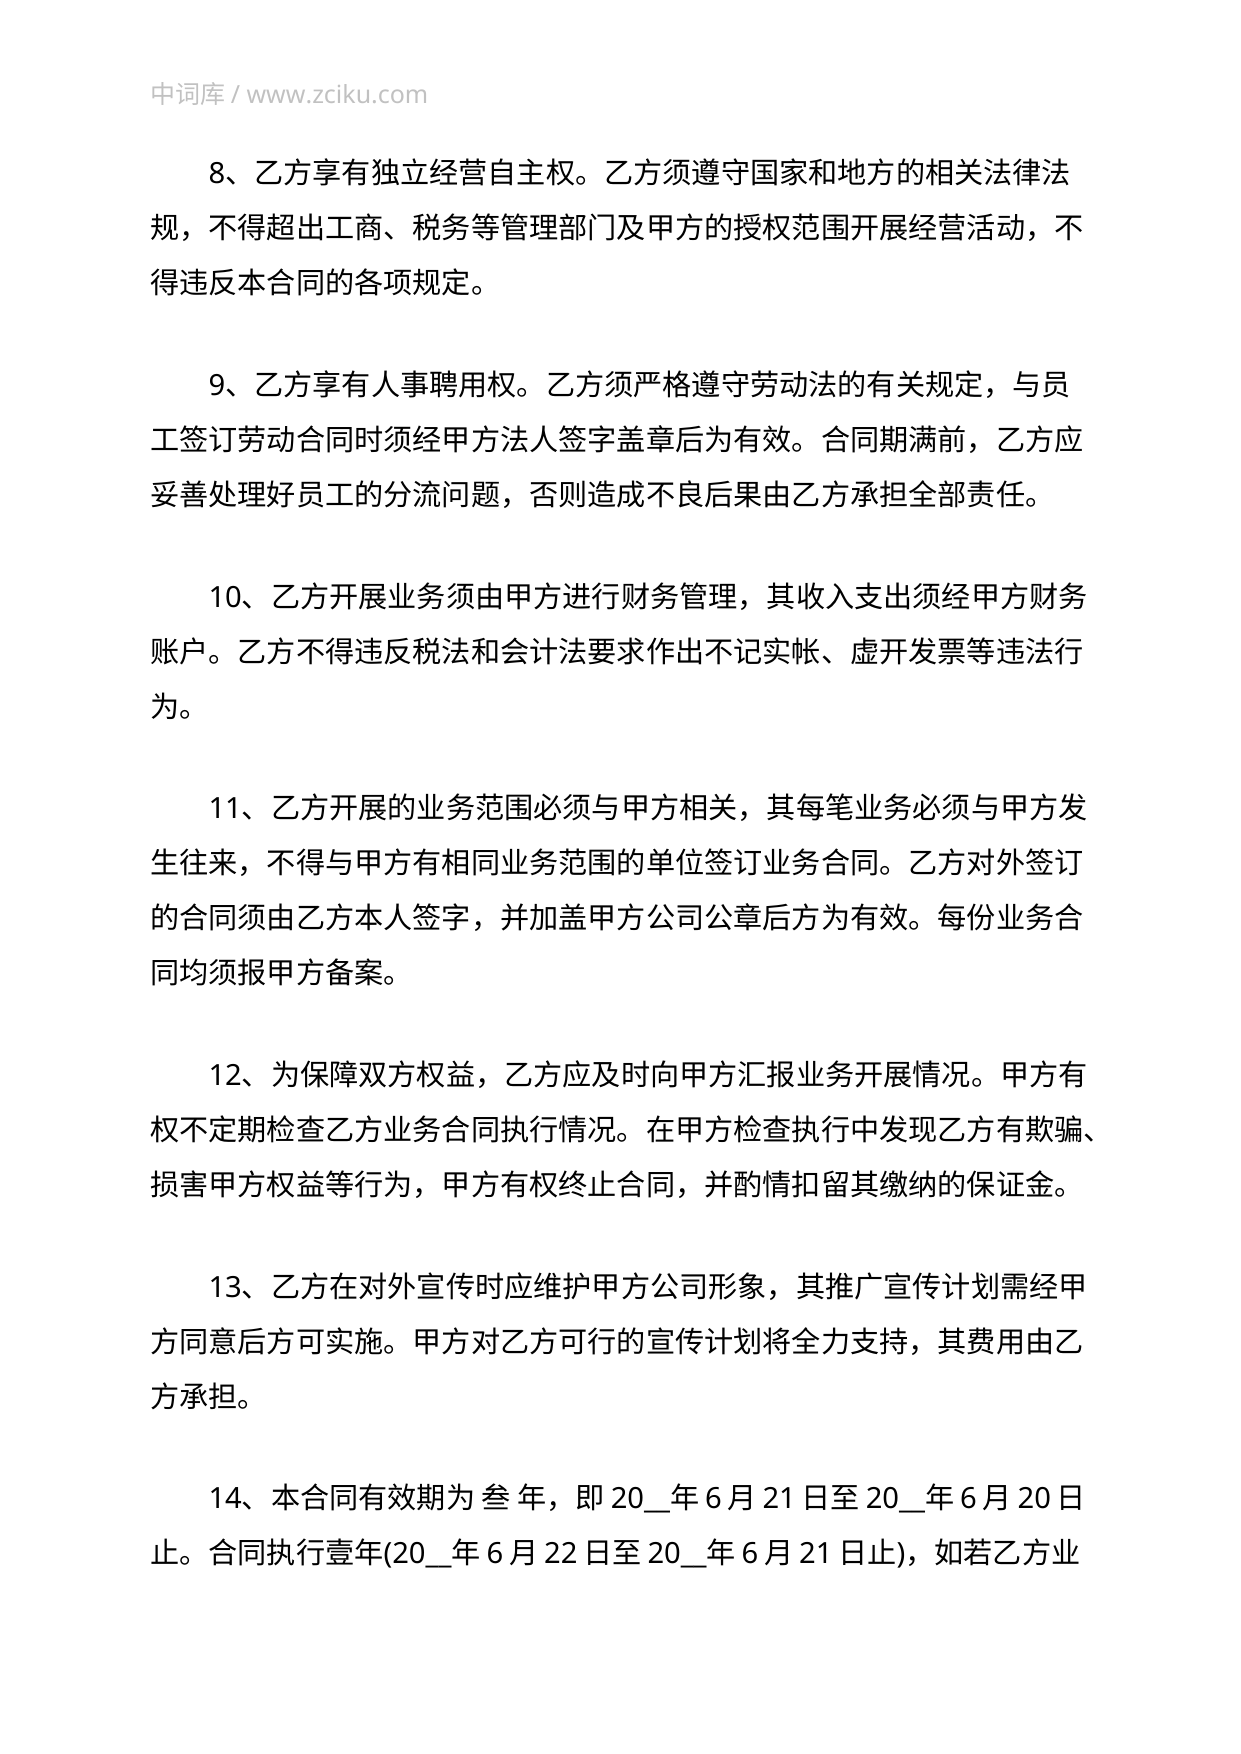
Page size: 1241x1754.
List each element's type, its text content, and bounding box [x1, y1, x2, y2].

text 13、乙方在对外宣传时应维护甲方公司形象，其推广宣传计划需经甲方同意后方可实施。甲方对乙方可行的宣传计划将全力支持，其费用由乙方承担。 [150, 1263, 1090, 1415]
text 11、乙方开展的业务范围必须与甲方相关，其每笔业务必须与甲方发生往来，不得与甲方有相同业务范围的单位签订业务合同。乙方对外签订的合同须由乙方本人签字，并加盖甲方公司公章后方为有效。每份业务合同均须报甲方备案。 [150, 785, 1090, 992]
text 12、为保障双方权益，乙方应及时向甲方汇报业务开展情况。甲方有权不定期检查乙方业务合同执行情况。在甲方检查执行中发现乙方有欺骗、损害甲方权益等行为，甲方有权终止合同，并酌情扣留其缴纳的保证金。 [150, 1052, 1090, 1204]
text 10、乙方开展业务须由甲方进行财务管理，其收入支出须经甲方财务账户。乙方不得违反税法和会计法要求作出不记实帐、虚开发票等违法行为。 [150, 573, 1090, 726]
text 9、乙方享有人事聘用权。乙方须严格遵守劳动法的有关规定，与员工签订劳动合同时须经甲方法人签字盖章后为有效。合同期满前，乙方应妥善处理好员工的分流问题，否则造成不良后果由乙方承担全部责任。 [150, 362, 1090, 514]
text 8、乙方享有独立经营自主权。乙方须遵守国家和地方的相关法律法规，不得超出工商、税务等管理部门及甲方的授权范围开展经营活动，不得违反本合同的各项规定。 [150, 150, 1090, 302]
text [150, 1475, 1090, 1572]
